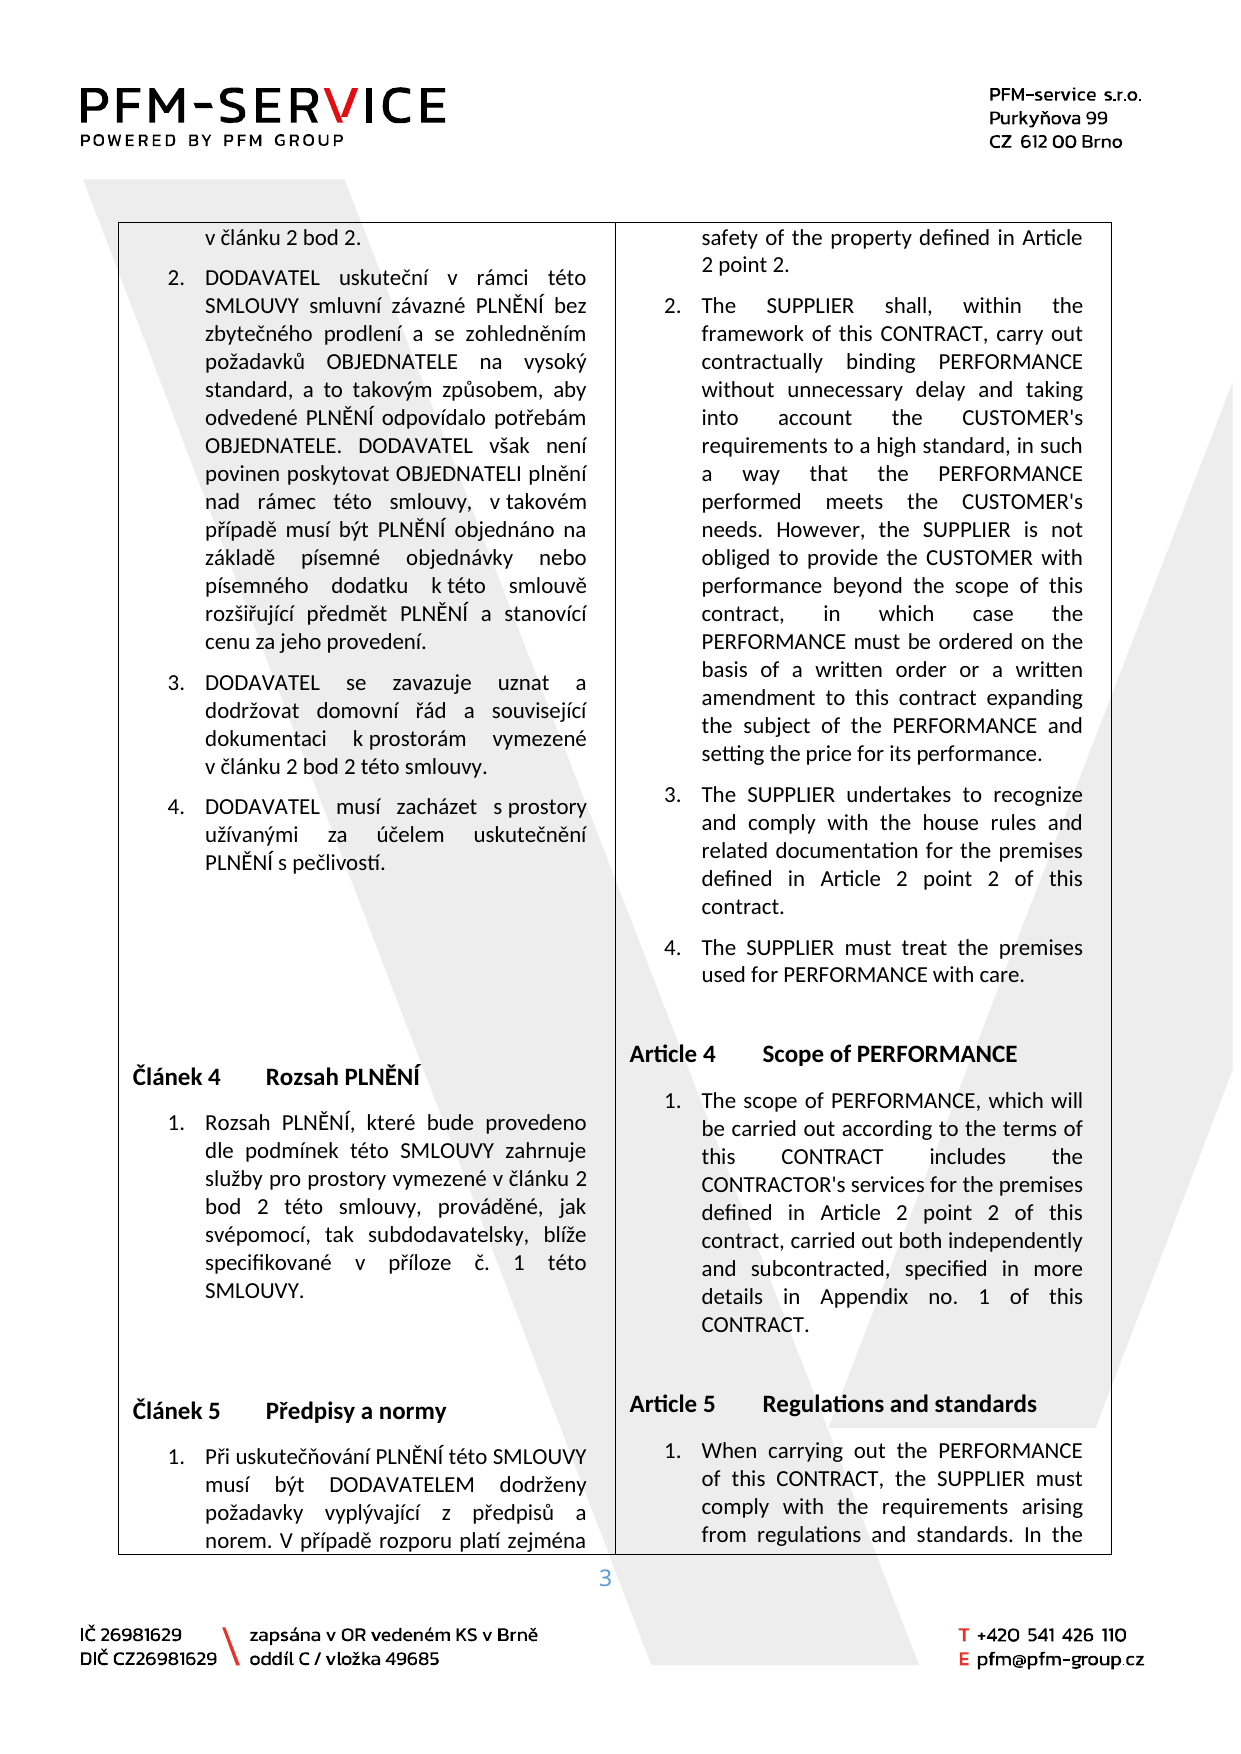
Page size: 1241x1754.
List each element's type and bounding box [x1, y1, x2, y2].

table_header [616, 223, 1111, 1554]
table_header [119, 223, 615, 1554]
